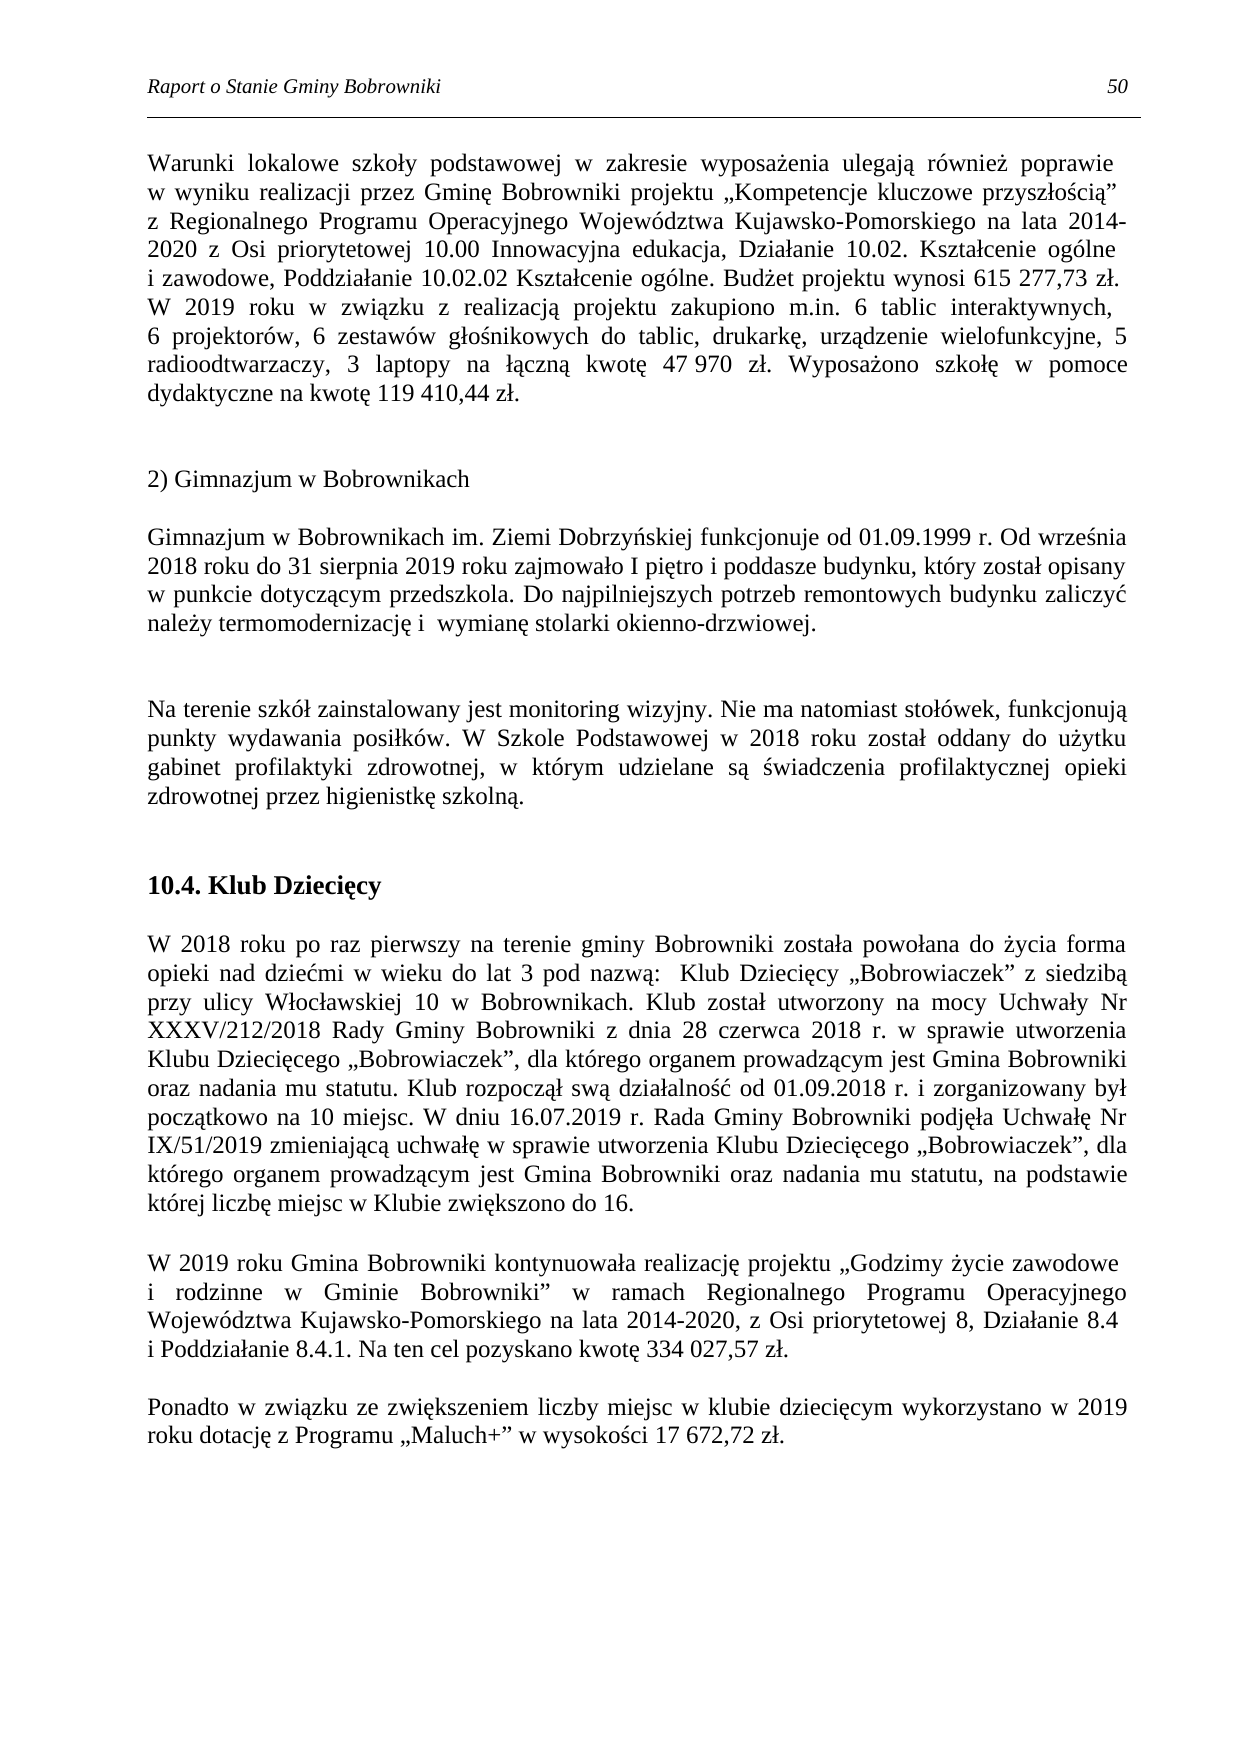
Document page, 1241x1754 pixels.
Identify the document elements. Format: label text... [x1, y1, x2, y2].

text W 2018 roku po raz pierwszy na terenie gminy Bobrowniki została powołana do życia forma opieki nad dziećmi w wieku do lat 3 pod nazwą: Klub Dziecięcy „Bobrowiaczek” z siedzibą przy ulicy Włocławskiej 10 w Bobrownikach. Klub został utworzony na mocy Uchwały Nr XXXV/212/2018 Rady Gminy Bobrowniki z dnia 28 czerwca 2018 r. w sprawie utworzenia Klubu Dziecięcego „Bobrowiaczek”, dla którego organem prowadzącym jest Gmina Bobrowniki oraz nadania mu statutu. Klub rozpoczął swą działalność od 01.09.2018 r. i zorganizowany był początkowo na 10 miejsc. W dniu 16.07.2019 r. Rada Gminy Bobrowniki podjęła Uchwałę Nr IX/51/2019 zmieniającą uchwałę w sprawie utworzenia Klubu Dziecięcego „Bobrowiaczek”, dla którego organem prowadzącym jest Gmina Bobrowniki oraz nadania mu statutu, na podstawie której liczbę miejsc w Klubie zwiększono do 16. [147, 929, 1128, 1217]
text W 2019 roku Gmina Bobrowniki kontynuowała realizację projektu „Godzimy życie zawodowe i rodzinne w Gminie Bobrowniki” w ramach Regionalnego Programu Operacyjnego Województwa Kujawsko-Pomorskiego na lata 2014-2020, z Osi priorytetowej 8, Działanie 8.4 i Poddziałanie 8.4.1. Na ten cel pozyskano kwotę 334 027,57 zł. [147, 1248, 1128, 1363]
text Na terenie szkół zainstalowany jest monitoring wizyjny. Nie ma natomiast stołówek, funkcjonują punkty wydawania posiłków. W Szkole Podstawowej w 2018 roku został oddany do użytku gabinet profilaktyki zdrowotnej, w którym udzielane są świadczenia profilaktycznej opieki zdrowotnej przez higienistkę szkolną. [147, 694, 1128, 809]
text 2) Gimnazjum w Bobrownikach [147, 464, 1128, 493]
text Gimnazjum w Bobrownikach im. Ziemi Dobrzyńskiej funkcjonuje od 01.09.1999 r. Od września 2018 roku do 31 sierpnia 2019 roku zajmowało I piętro i poddasze budynku, który został opisany w punkcie dotyczącym przedszkola. Do najpilniejszych potrzeb remontowych budynku zaliczyć należy termomodernizację i wymianę stolarki okienno-drzwiowej. [147, 522, 1128, 637]
text Warunki lokalowe szkoły podstawowej w zakresie wyposażenia ulegają również poprawie w wyniku realizacji przez Gminę Bobrowniki projektu „Kompetencje kluczowe przyszłością” z Regionalnego Programu Operacyjnego Województwa Kujawsko-Pomorskiego na lata 2014-2020 z Osi priorytetowej 10.00 Innowacyjna edukacja, Działanie 10.02. Kształcenie ogólne i zawodowe, Poddziałanie 10.02.02 Kształcenie ogólne. Budżet projektu wynosi 615 277,73 zł. W 2019 roku w związku z realizacją projektu zakupiono m.in. 6 tablic interaktywnych, 6 projektorów, 6 zestawów głośnikowych do tablic, drukarkę, urządzenie wielofunkcyjne, 5 radioodtwarzaczy, 3 laptopy na łączną kwotę 47 970 zł. Wyposażono szkołę w pomoce dydaktyczne na kwotę 119 410,44 zł. [147, 148, 1128, 407]
text Ponadto w związku ze zwiększeniem liczby miejsc w klubie dziecięcym wykorzystano w 2019 roku dotację z Programu „Maluch+” w wysokości 17 672,72 zł. [147, 1392, 1128, 1449]
subtitle 10.4. Klub Dziecięcy [147, 869, 1128, 901]
